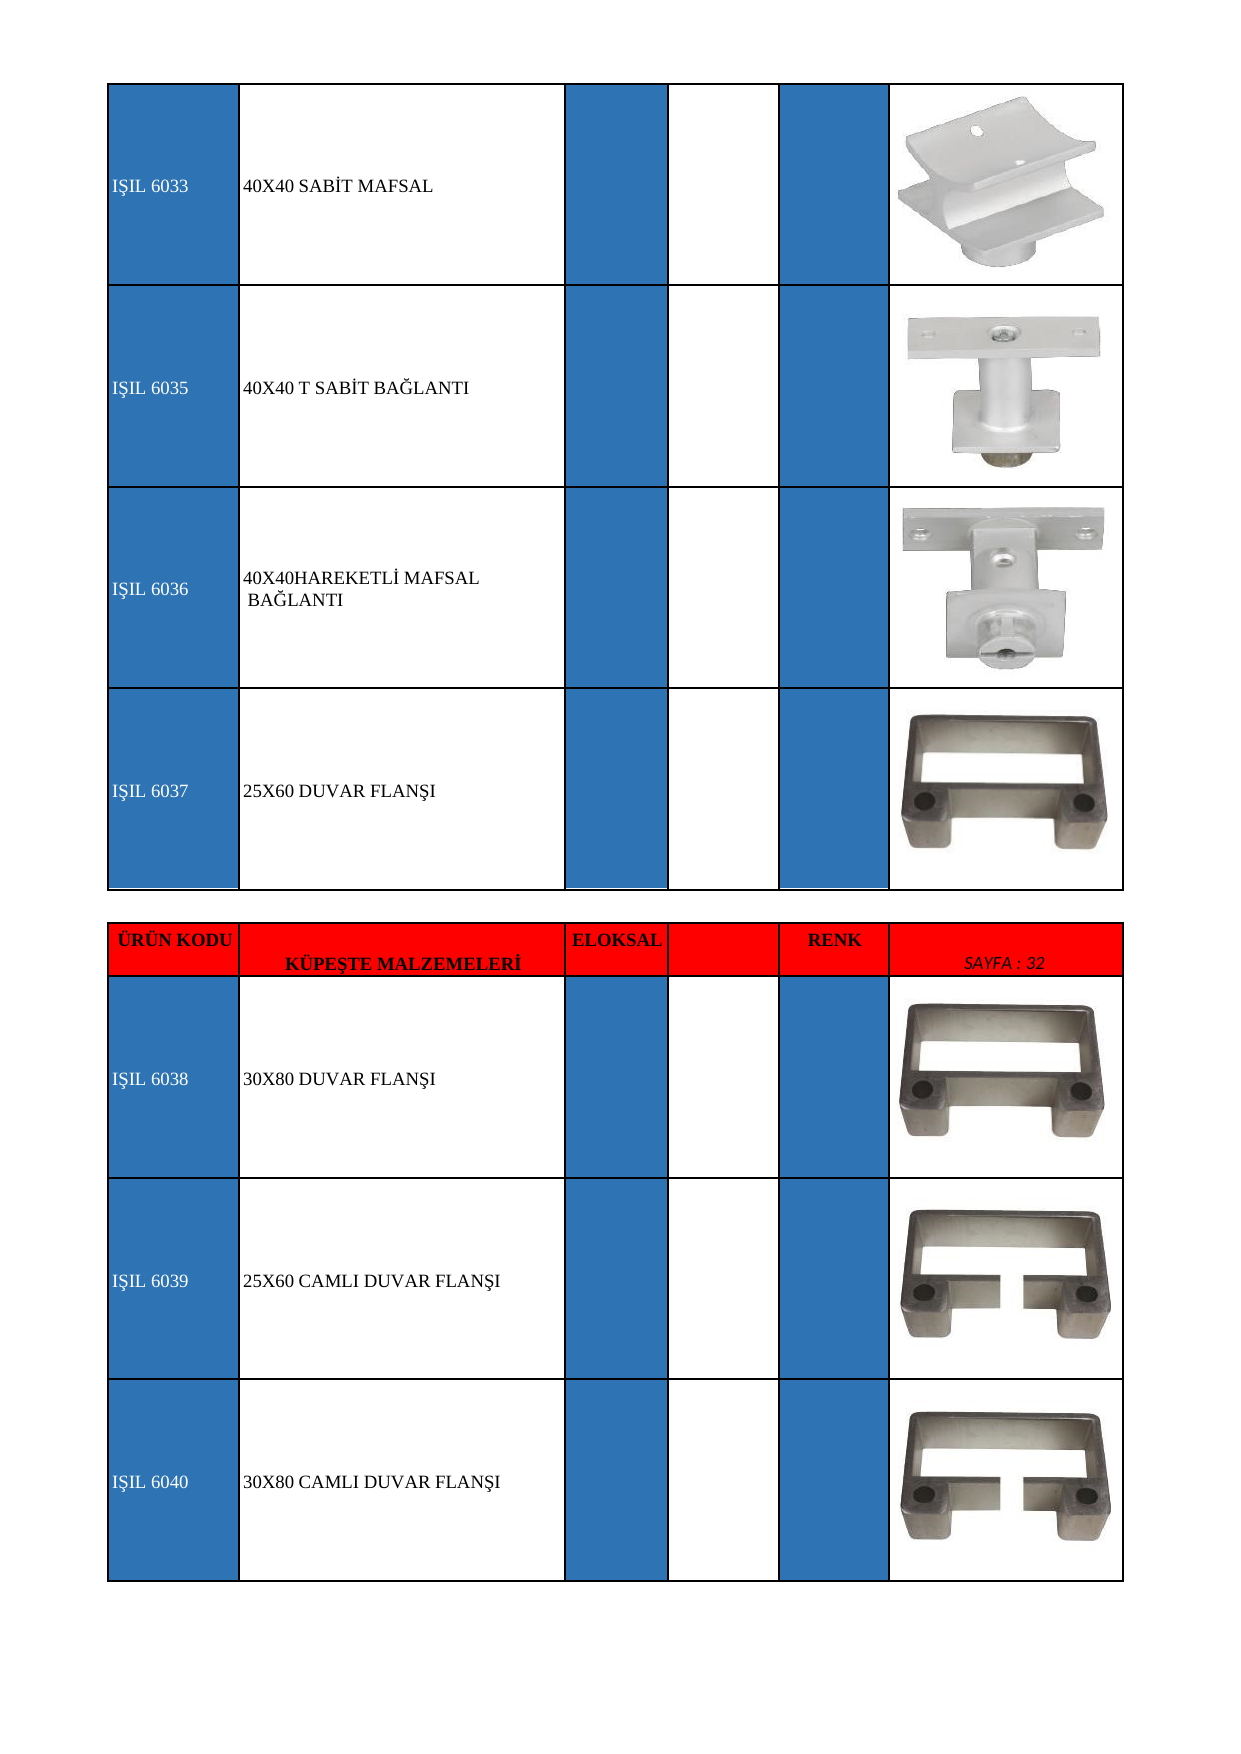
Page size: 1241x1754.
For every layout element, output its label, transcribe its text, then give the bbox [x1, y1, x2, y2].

table_cell 25X60 CAMLI DUVAR FLANŞI [240, 1179, 564, 1378]
table_cell [890, 689, 1122, 888]
table_header ELOKSAL [566, 924, 667, 975]
table_cell [669, 85, 778, 284]
picture [894, 89, 1112, 276]
table_header RENK [780, 924, 888, 975]
table_cell [780, 689, 888, 888]
table_cell IŞIL 6039 [109, 1179, 238, 1378]
table_cell [669, 689, 778, 888]
table_cell IŞIL 6036 [109, 488, 238, 687]
table_cell [890, 1179, 1122, 1378]
table_cell [669, 286, 778, 486]
picture [895, 492, 1110, 680]
table_cell IŞIL 6038 [109, 977, 238, 1177]
table_cell [566, 1380, 667, 1580]
table_cell IŞIL 6035 [109, 286, 238, 486]
table_cell [780, 977, 888, 1177]
table_cell [566, 85, 667, 284]
table_cell IŞIL 6033 [109, 85, 238, 284]
table_cell [669, 1380, 778, 1580]
table_cell [566, 977, 667, 1177]
picture [898, 1183, 1112, 1366]
table_cell [780, 1179, 888, 1378]
picture [894, 290, 1109, 481]
table_cell [669, 488, 778, 687]
table_cell [890, 85, 1122, 284]
table_header KÜPEŞTE MALZEMELERİ [240, 924, 564, 975]
table_cell 25X60 DUVAR FLANŞI [240, 689, 564, 888]
table_cell [566, 1179, 667, 1378]
table_cell [780, 286, 888, 486]
table_cell IŞIL 6040 [109, 1380, 238, 1580]
picture [898, 1385, 1112, 1568]
table_cell [669, 1179, 778, 1378]
table_cell [780, 488, 888, 687]
table_header SAYFA : 32 [890, 924, 1122, 975]
table_cell [566, 689, 667, 888]
table_cell IŞIL 6037 [109, 689, 238, 888]
table_cell [669, 977, 778, 1177]
picture [898, 693, 1116, 876]
table_cell [566, 286, 667, 486]
picture [896, 982, 1113, 1164]
table_cell [890, 488, 1122, 687]
table_cell 40X40HAREKETLİ MAFSAL BAĞLANTI [240, 488, 564, 687]
table_cell [566, 488, 667, 687]
table_cell [890, 1380, 1122, 1580]
table_header ÜRÜN KODU [109, 924, 238, 975]
table_cell [890, 286, 1122, 486]
table_header [669, 924, 778, 975]
table_cell 30X80 DUVAR FLANŞI [240, 977, 564, 1177]
table_cell 30X80 CAMLI DUVAR FLANŞI [240, 1380, 564, 1580]
table_cell [780, 1380, 888, 1580]
table_cell [780, 85, 888, 284]
table_cell 40X40 SABİT MAFSAL [240, 85, 564, 284]
table_cell 40X40 T SABİT BAĞLANTI [240, 286, 564, 486]
table_cell [890, 977, 1122, 1177]
